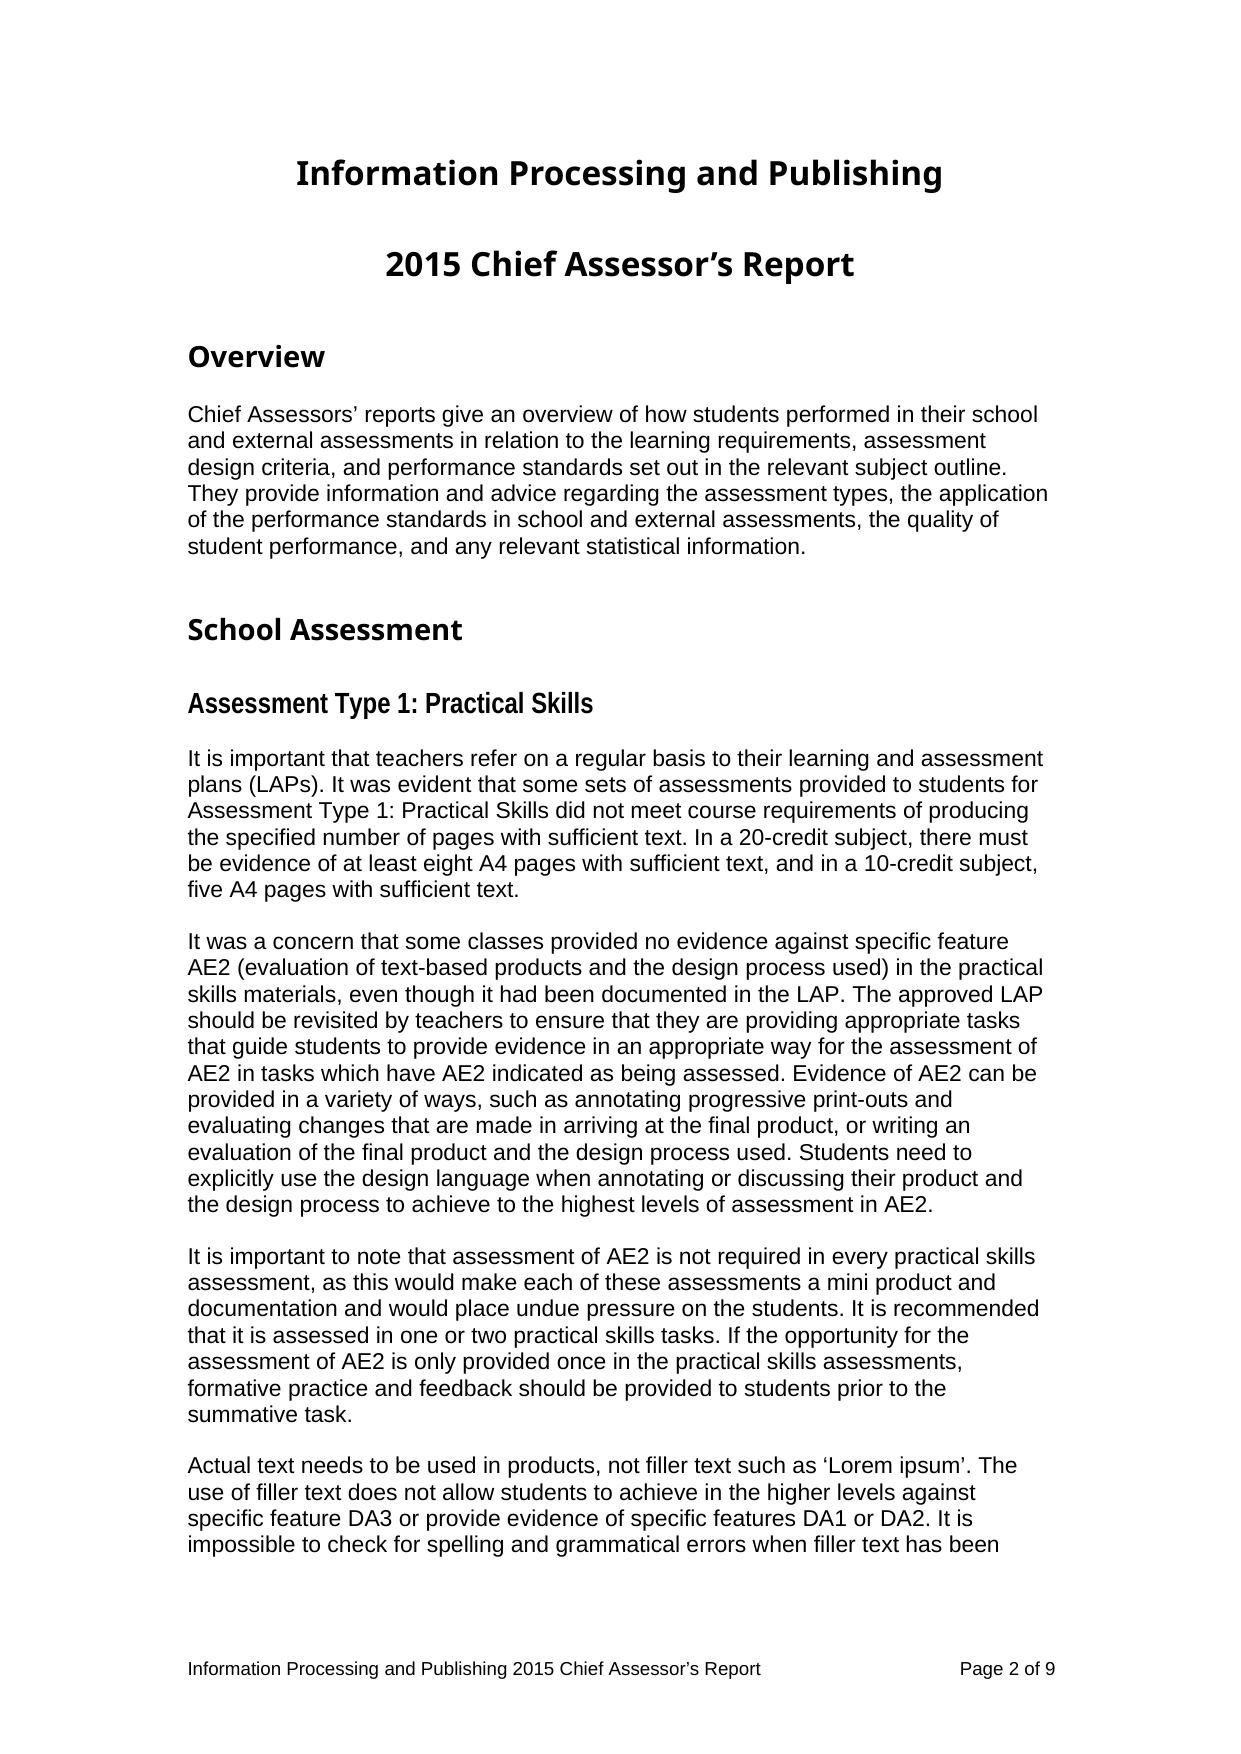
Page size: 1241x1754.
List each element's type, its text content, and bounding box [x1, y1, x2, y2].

text It was a concern that some classes provided no evidence against specific feature AE2 (evaluation of text-based products and the design process used) in the practical skills materials, even though it had been documented in the LAP. The approved LAP should be revisited by teachers to ensure that they are providing appropriate tasks that guide students to provide evidence in an appropriate way for the assessment of AE2 in tasks which have AE2 indicated as being assessed. Evidence of AE2 can be provided in a variety of ways, such as annotating progressive print-outs and evaluating changes that are made in arriving at the final product, or writing an evaluation of the final product and the design process used. Students need to explicitly use the design language when annotating or discussing their product and the design process to achieve to the highest levels of assessment in AE2. [187, 928, 1053, 1218]
text It is important that teachers refer on a regular basis to their learning and assessment plans (LAPs). It was evident that some sets of assessments provided to students for Assessment Type 1: Practical Skills did not meet course requirements of producing the specified number of pages with sufficient text. In a 20-credit subject, there must be evidence of at least eight A4 pages with sufficient text, and in a 10-credit subject, five A4 pages with sufficient text. [187, 745, 1053, 903]
text It is important to note that assessment of AE2 is not required in every practical skills assessment, as this would make each of these assessments a mini product and documentation and would place undue pressure on the students. It is recommended that it is assessed in one or two practical skills tasks. If the opportunity for the assessment of AE2 is only provided once in the practical skills assessments, formative practice and feedback should be provided to students prior to the summative task. [187, 1243, 1053, 1427]
subtitle Overview [187, 336, 1053, 376]
subtitle Information Processing and Publishing [187, 150, 1053, 195]
subtitle School Assessment [187, 609, 1053, 649]
subtitle Assessment Type 1: Practical Skills [187, 686, 1053, 720]
subtitle 2015 Chief Assessor’s Report [187, 241, 1053, 286]
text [187, 1452, 1053, 1558]
text Chief Assessors’ reports give an overview of how students performed in their school and external assessments in relation to the learning requirements, assessment design criteria, and performance standards set out in the relevant subject outline. They provide information and advice regarding the assessment types, the application of the performance standards in school and external assessments, the quality of student performance, and any relevant statistical information. [187, 401, 1053, 559]
